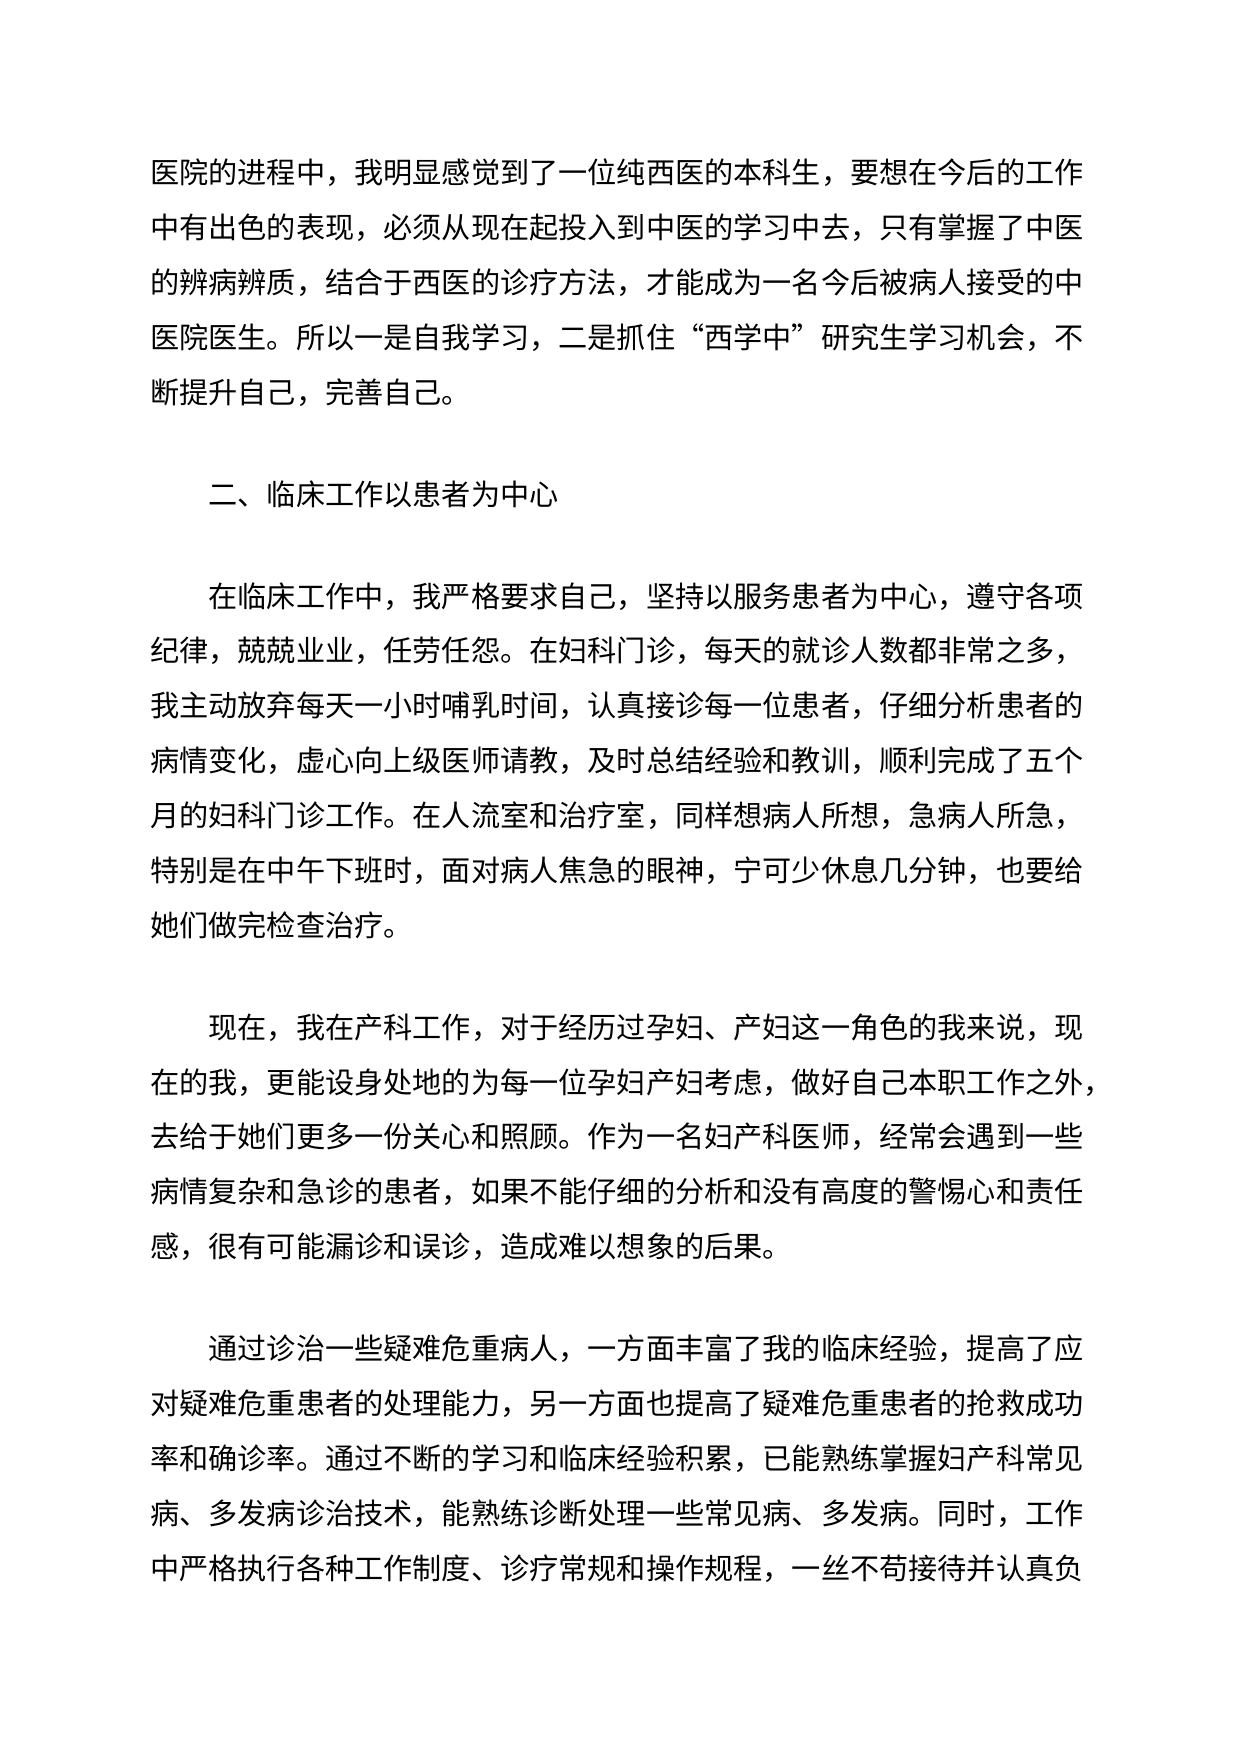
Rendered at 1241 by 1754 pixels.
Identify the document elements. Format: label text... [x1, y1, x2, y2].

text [150, 150, 1090, 412]
text 在临床工作中，我严格要求自己，坚持以服务患者为中心，遵守各项纪律，兢兢业业，任劳任怨。在妇科门诊，每天的就诊人数都非常之多，我主动放弃每天一小时哺乳时间，认真接诊每一位患者，仔细分析患者的病情变化，虚心向上级医师请教，及时总结经验和教训，顺利完成了五个月的妇科门诊工作。在人流室和治疗室，同样想病人所想，急病人所急，特别是在中午下班时，面对病人焦急的眼神，宁可少休息几分钟，也要给她们做完检查治疗。 [150, 573, 1090, 945]
text 二、临床工作以患者为中心 [150, 471, 1090, 514]
text 现在，我在产科工作，对于经历过孕妇、产妇这一角色的我来说，现在的我，更能设身处地的为每一位孕妇产妇考虑，做好自己本职工作之外，去给于她们更多一份关心和照顾。作为一名妇产科医师，经常会遇到一些病情复杂和急诊的患者，如果不能仔细的分析和没有高度的警惕心和责任感，很有可能漏诊和误诊，造成难以想象的后果。 [150, 1004, 1090, 1266]
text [150, 1326, 1090, 1587]
